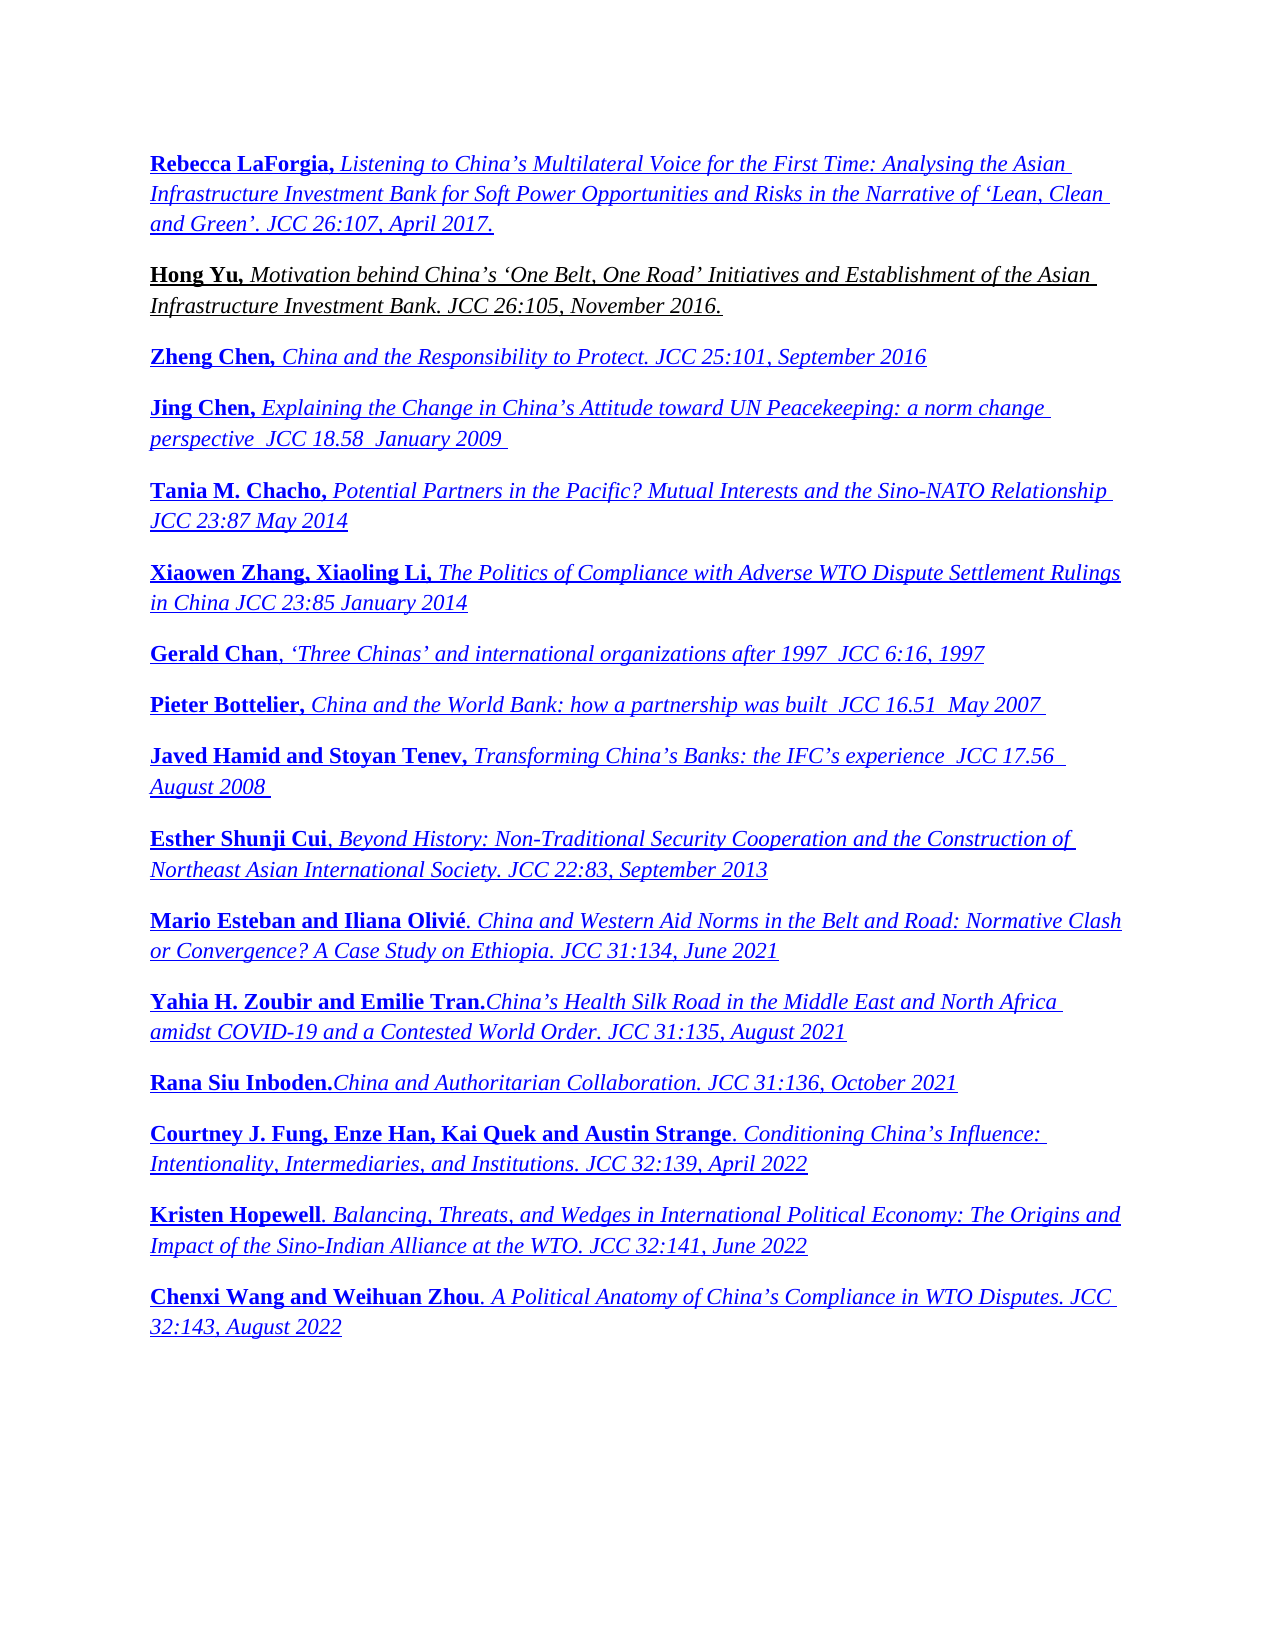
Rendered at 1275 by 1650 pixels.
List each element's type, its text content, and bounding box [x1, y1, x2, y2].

text Kristen Hopewell. Balancing, Threats, and Wedges in International Political Economy: The Origins and Impact of the Sino-Indian Alliance at the WTO. JCC 32:141, June 2022 [150, 1201, 1125, 1258]
text Mario Esteban and Iliana Olivié. China and Western Aid Norms in the Belt and Road: Normative Clash or Convergence? A Case Study on Ethiopia. JCC 31:134, June 2021 [150, 907, 1125, 963]
text Hong Yu, Motivation behind China’s ‘One Belt, One Road’ Initiatives and Establishment of the Asian Infrastructure Investment Bank. JCC 26:105, November 2016. [150, 261, 1125, 318]
text Gerald Chan, ‘Three Chinas’ and international organizations after 1997 JCC 6:16, 1997 [150, 640, 1125, 666]
text Xiaowen Zhang, Xiaoling Li, The Politics of Compliance with Adverse WTO Dispute Settlement Rulings in China JCC 23:85 January 2014 [150, 558, 1125, 615]
text Courtney J. Fung, Enze Han, Kai Quek and Austin Strange. Conditioning China’s Influence: Intentionality, Intermediaries, and Institutions. JCC 32:139, April 2022 [150, 1120, 1125, 1177]
text Javed Hamid and Stoyan Tenev, Transforming China’s Banks: the IFC’s experience JCC 17.56 August 2008 [150, 742, 1125, 800]
text Jing Chen, Explaining the Change in China’s Attitude toward UN Peacekeeping: a norm change perspective JCC 18.58 January 2009 [150, 394, 1125, 452]
text Zheng Chen, China and the Responsibility to Protect. JCC 25:101, September 2016 [150, 343, 1125, 369]
text Rana Siu Inboden.China and Authoritarian Collaboration. JCC 31:136, October 2021 [150, 1069, 1125, 1096]
text Rebecca LaForgia, Listening to China’s Multilateral Voice for the First Time: Analysing the Asian Infrastructure Investment Bank for Soft Power Opportunities and Risks in the Narrative of ‘Lean, Clean and Green’. JCC 26:107, April 2017. [150, 150, 1125, 237]
text Esther Shunji Cui, Beyond History: Non-Traditional Security Cooperation and the Construction of Northeast Asian International Society. JCC 22:83, September 2013 [150, 825, 1125, 882]
text Pieter Bottelier, China and the World Bank: how a partnership was built JCC 16.51 May 2007 [150, 691, 1125, 717]
text Tania M. Chacho, Potential Partners in the Pacific? Mutual Interests and the Sino-NATO Relationship JCC 23:87 May 2014 [150, 477, 1125, 534]
text Chenxi Wang and Weihuan Zhou. A Political Anatomy of China’s Compliance in WTO Disputes. JCC 32:143, August 2022 [150, 1283, 1125, 1339]
text Yahia H. Zoubir and Emilie Tran.China’s Health Silk Road in the Middle East and North Africa amidst COVID-19 and a Contested World Order. JCC 31:135, August 2021 [150, 988, 1125, 1044]
